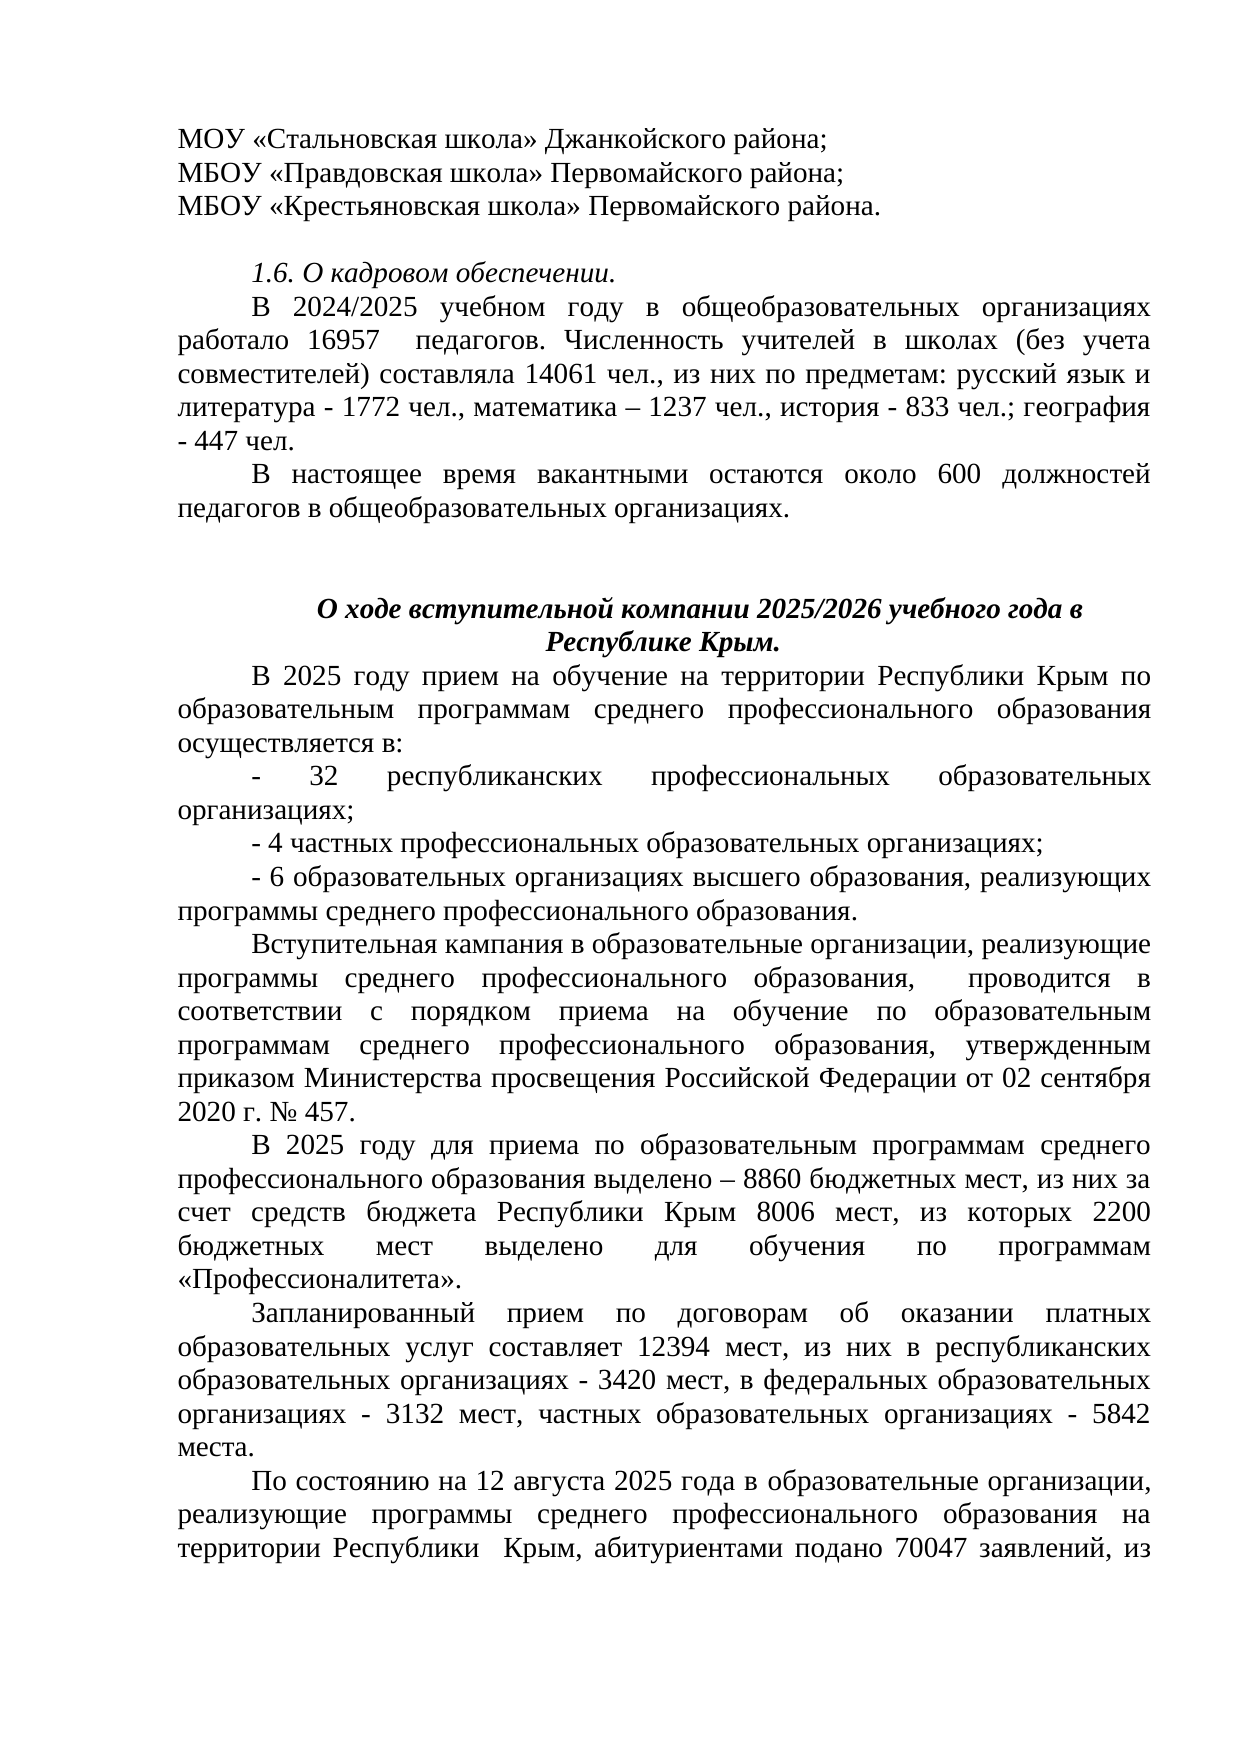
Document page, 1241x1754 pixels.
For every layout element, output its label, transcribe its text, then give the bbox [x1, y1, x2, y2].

text - 4 частных профессиональных образовательных организациях; [177, 826, 1152, 859]
text МБОУ «Крестьяновская школа» Первомайского района. [177, 188, 1152, 222]
text В 2024/2025 учебном году в общеобразовательных организациях работало 16957 педагогов. Численность учителей в школах (без учета совместителей) составляла 14061 чел., из них по предметам: русский язык и литература - 1772 чел., математика – 1237 чел., история - 833 чел.; география - 447 чел. [177, 289, 1152, 457]
text - 32 республиканских профессиональных образовательных организациях; [177, 758, 1152, 826]
text В настоящее время вакантными остаются около 600 должностей педагогов в общеобразовательных организациях. [177, 457, 1152, 524]
text 1.6. О кадровом обеспечении. [177, 255, 1152, 289]
text Запланированный прием по договорам об оказании платных образовательных услуг составляет 12394 мест, из них в республиканских образовательных организациях - 3420 мест, в федеральных образовательных организациях - 3132 мест, частных образовательных организациях - 5842 места. [177, 1295, 1152, 1460]
text МОУ «Стальновская школа» Джанкойского района; [177, 119, 1152, 155]
text Вступительная кампания в образовательные организации, реализующие программы среднего профессионального образования, проводится в соответствии с порядком приема на обучение по образовательным программам среднего профессионального образования, утвержденным приказом Министерства просвещения Российской Федерации от 02 сентября 2020 г. № 457. [177, 926, 1152, 1127]
text В 2025 году для приема по образовательным программам среднего профессионального образования выделено – 8860 бюджетных мест, из них за счет средств бюджета Республики Крым 8006 мест, из которых 2200 бюджетных мест выделено для обучения по программам «Профессионалитета». [177, 1127, 1152, 1295]
text В 2025 году прием на обучение на территории Республики Крым по образовательным программам среднего профессионального образования осуществляется в: [177, 658, 1152, 758]
text - 6 образовательных организациях высшего образования, реализующих программы среднего профессионального образования. [177, 859, 1152, 926]
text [177, 1460, 1152, 1622]
text О ходе вступительной компании 2025/2026 учебного года в Республике Крым. [177, 591, 1152, 658]
text МБОУ «Правдовская школа» Первомайского района; [177, 155, 1152, 188]
